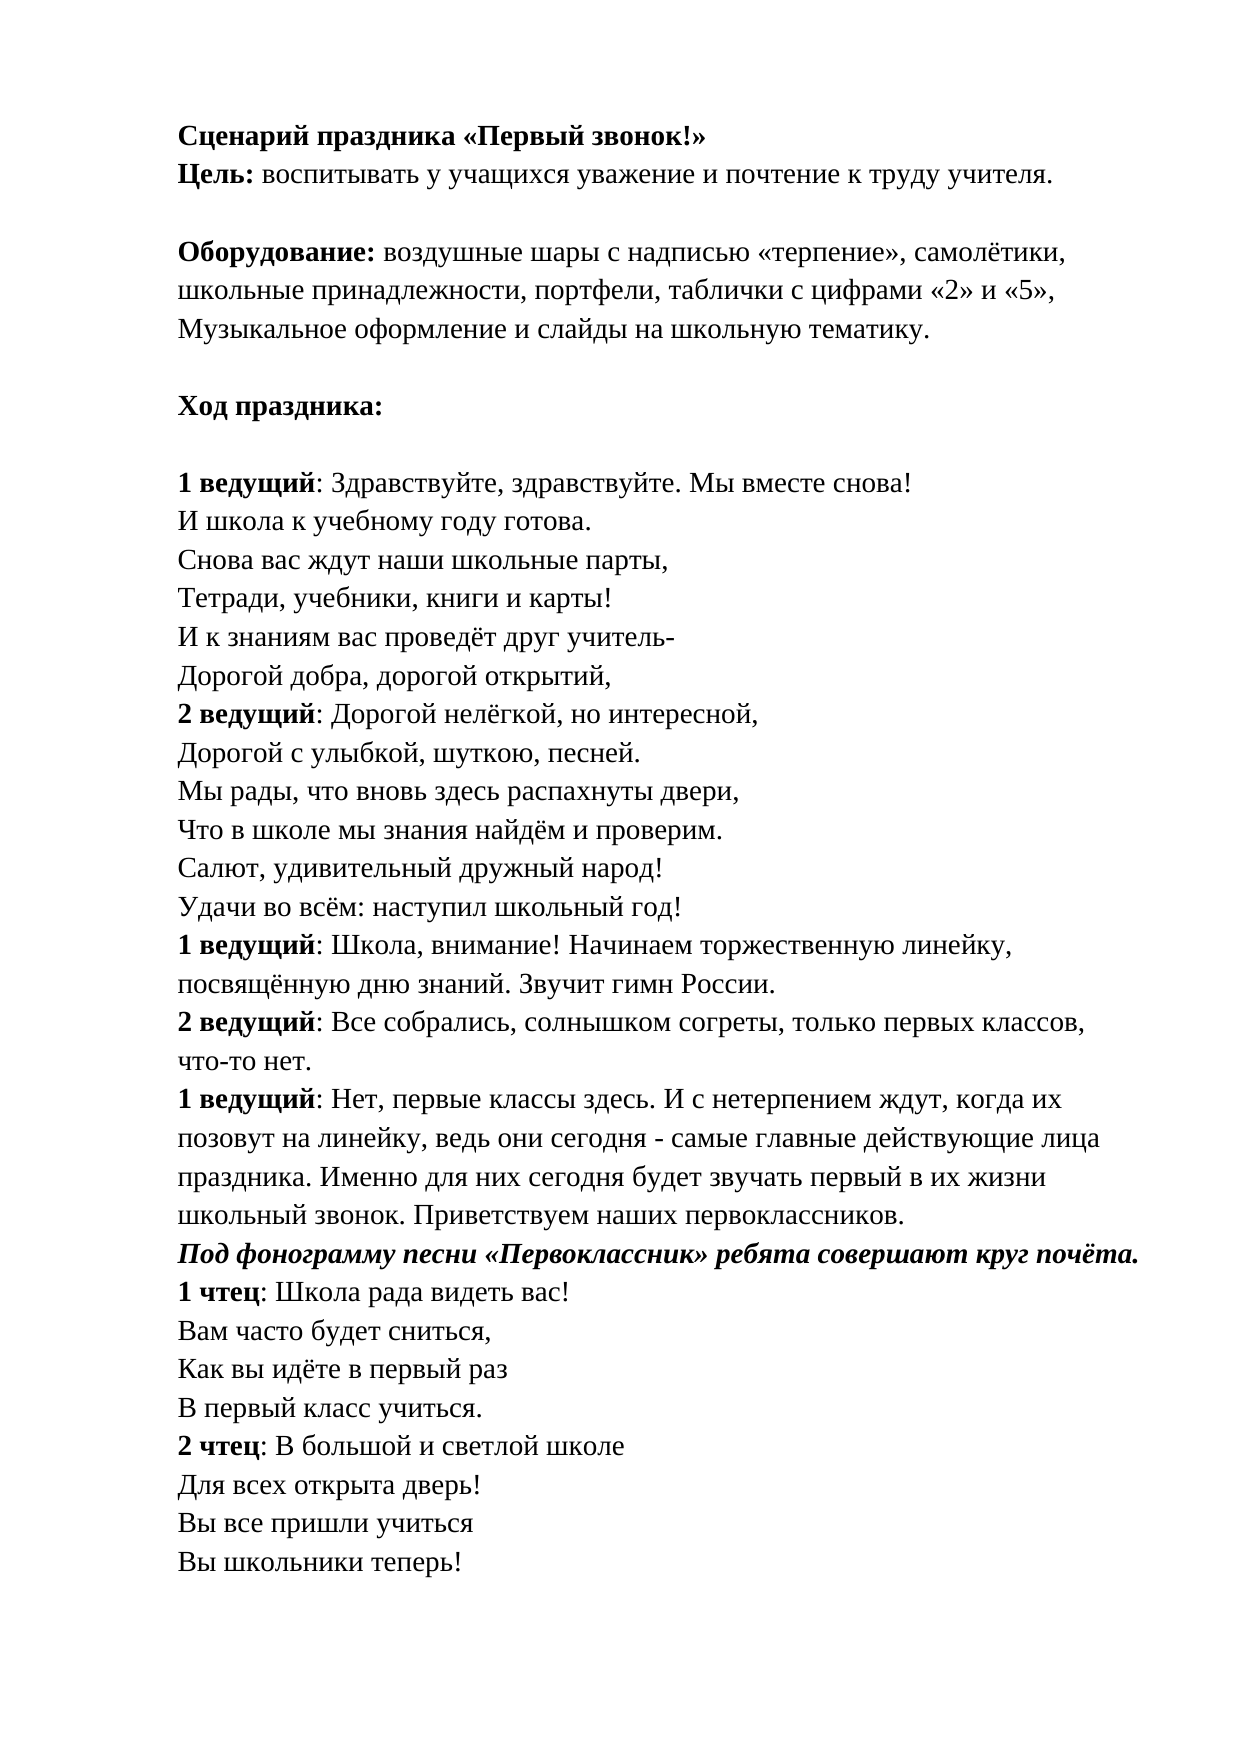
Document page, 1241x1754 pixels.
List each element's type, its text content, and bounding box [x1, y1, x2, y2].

text Мы рады, что вновь здесь распахнуты двери, [177, 773, 1152, 807]
text В первый класс учиться. [177, 1390, 1152, 1423]
text 2 ведущий: Все собрались, солнышком согреты, только первых классов, [177, 1004, 1152, 1038]
text Снова вас ждут наши школьные парты, [177, 542, 1152, 576]
text Что в школе мы знания найдём и проверим. [177, 812, 1152, 845]
text Ход праздника: [177, 388, 1152, 421]
text что-то нет. [177, 1043, 1152, 1077]
text Оборудование: воздушные шары с надписью «терпение», самолётики, школьные принадлежности, портфели, таблички с цифрами «2» и «5», [177, 234, 1152, 306]
text Вы все пришли учиться [177, 1506, 1152, 1539]
text 1 ведущий: Нет, первые классы здесь. И с нетерпением ждут, когда их позовут на линейку, ведь они сегодня - самые главные действующие лица праздника. Именно для них сегодня будет звучать первый в их жизни школьный звонок. Приветствуем наших первоклассников. [177, 1082, 1152, 1231]
text Под фонограмму песни «Первоклассник» ребята совершают круг почёта. [177, 1236, 1152, 1269]
text 2 чтец: В большой и светлой школе [177, 1428, 1152, 1462]
text Дорогой добра, дорогой открытий, [177, 658, 1152, 691]
text И к знаниям вас проведёт друг учитель- [177, 619, 1152, 653]
text Сценарий праздника «Первый звонок!» [177, 118, 1152, 152]
text Вы школьники теперь! [177, 1544, 1152, 1578]
text Дорогой с улыбкой, шуткою, песней. [177, 735, 1152, 768]
text Цель: воспитывать у учащихся уважение и почтение к труду учителя. [177, 157, 1152, 190]
text 2 ведущий: Дорогой нелёгкой, но интересной, [177, 696, 1152, 730]
text Для всех открыта дверь! [177, 1467, 1152, 1501]
text 1 чтец: Школа рада видеть вас! [177, 1274, 1152, 1308]
text Вам часто будет сниться, [177, 1313, 1152, 1346]
text Удачи во всём: наступил школьный год! [177, 889, 1152, 922]
text Музыкальное оформление и слайды на школьную тематику. [177, 311, 1152, 344]
text Как вы идёте в первый раз [177, 1351, 1152, 1385]
text И школа к учебному году готова. [177, 503, 1152, 537]
text 1 ведущий: Школа, внимание! Начинаем торжественную линейку, посвящённую дню знаний. Звучит гимн России. [177, 927, 1152, 999]
text 1 ведущий: Здравствуйте, здравствуйте. Мы вместе снова! [177, 465, 1152, 498]
text Тетради, учебники, книги и карты! [177, 581, 1152, 614]
text Салют, удивительный дружный народ! [177, 850, 1152, 884]
